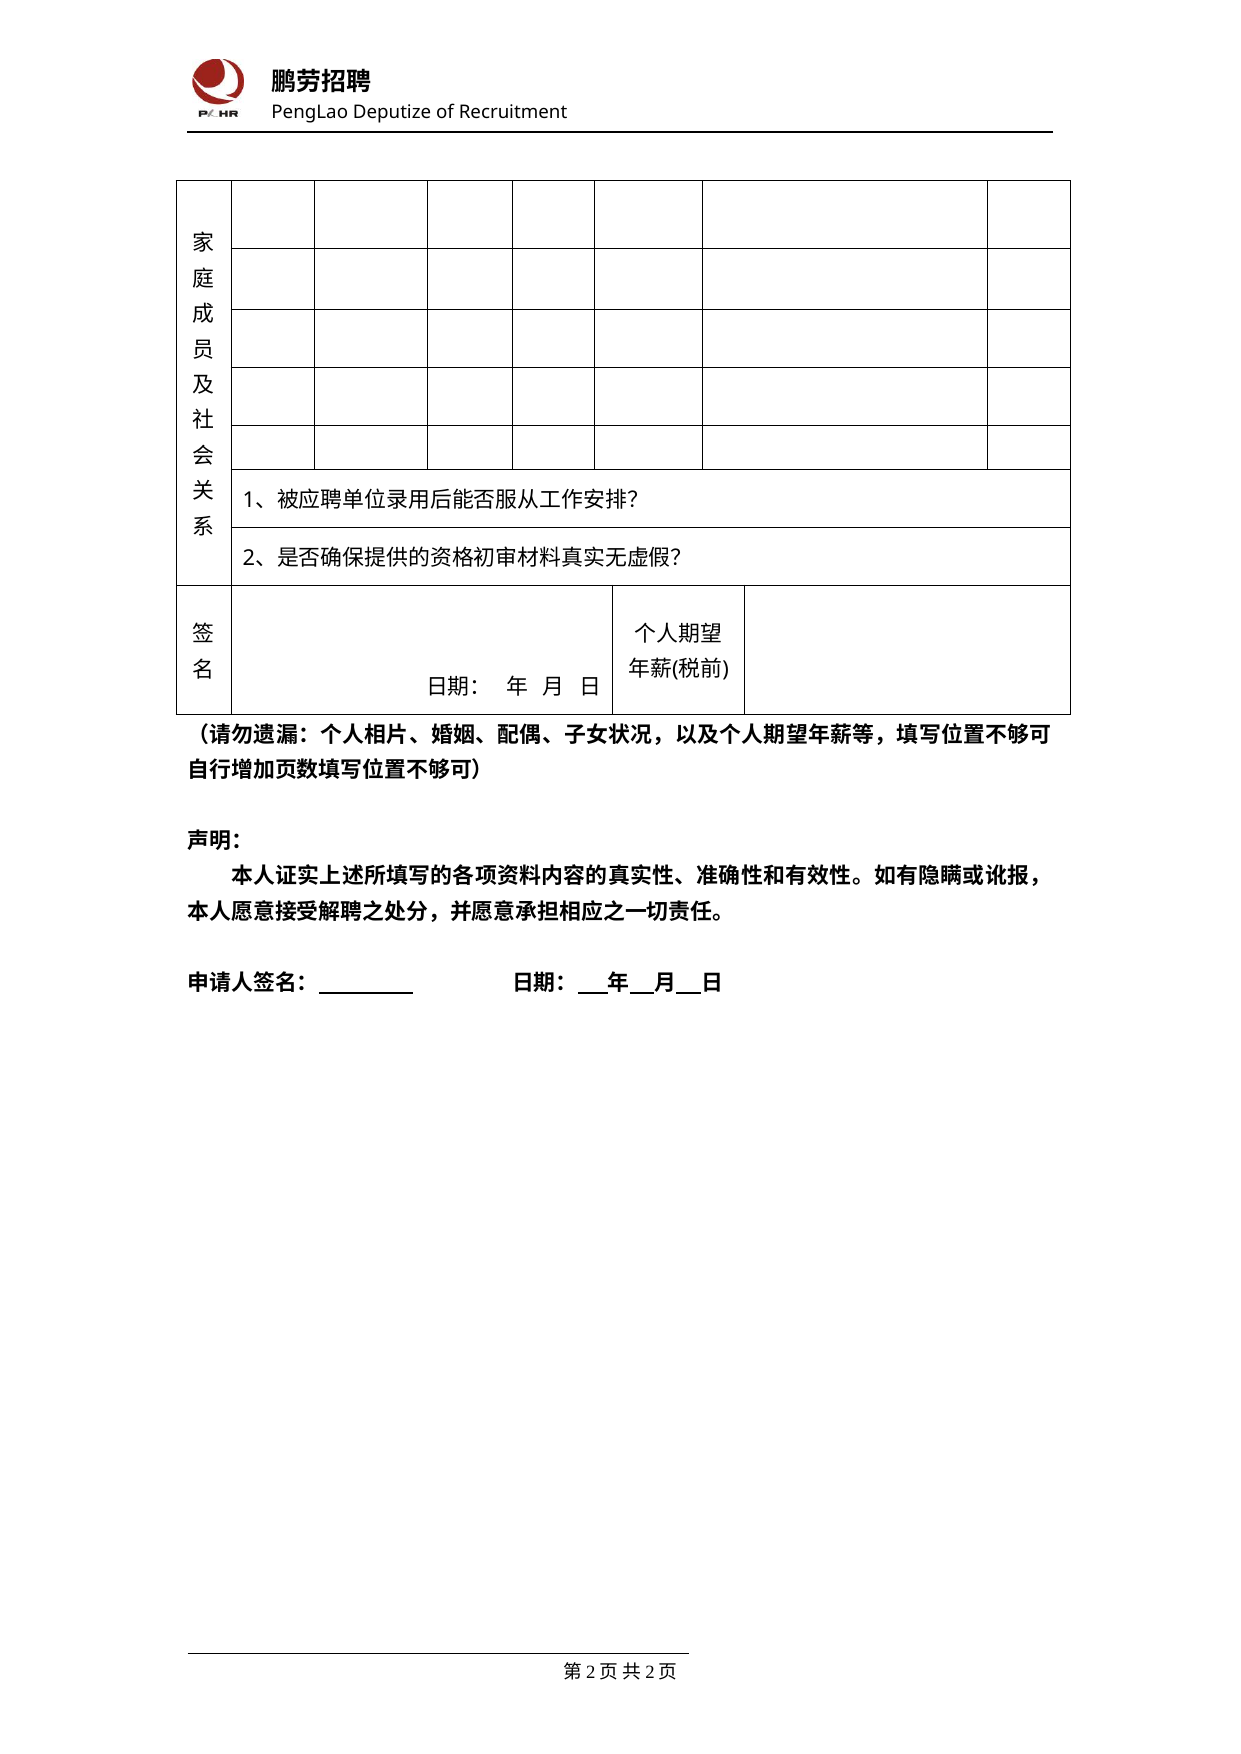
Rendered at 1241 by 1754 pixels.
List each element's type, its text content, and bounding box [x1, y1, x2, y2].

table_cell [595, 249, 702, 308]
table_cell 主要 家庭 成员 及 社会 关系 [177, 181, 231, 584]
table_cell [232, 181, 314, 248]
table_cell [703, 181, 987, 248]
table_cell [988, 310, 1070, 367]
text 本人证实上述所填写的各项资料内容的真实性、准确性和有效性。如有隐瞒或讹报，本人愿意接受解聘之处分，并愿意承担相应之一切责任。 [187, 857, 1053, 927]
table_cell [232, 426, 314, 469]
table_cell [703, 310, 987, 367]
table_cell [428, 310, 512, 367]
table_cell [988, 368, 1070, 425]
table_cell [703, 368, 987, 425]
table_cell [988, 249, 1070, 308]
table_cell [315, 310, 427, 367]
table_cell [428, 181, 512, 248]
table_cell 签名 [177, 586, 231, 714]
table_cell [595, 310, 702, 367]
picture [192, 59, 244, 117]
table_cell [513, 310, 594, 367]
table_cell [232, 249, 314, 308]
table_cell [315, 426, 427, 469]
table_cell [315, 368, 427, 425]
table_cell [315, 181, 427, 248]
table_cell [703, 249, 987, 308]
table_cell [988, 181, 1070, 248]
table_cell 1、被应聘单位录用后能否服从工作安排？ [232, 470, 1070, 527]
table_cell [595, 181, 702, 248]
table_cell [595, 426, 702, 469]
table_cell [513, 368, 594, 425]
table_cell [428, 249, 512, 308]
table_cell [745, 586, 1070, 714]
table_cell [513, 181, 594, 248]
table_cell [595, 368, 702, 425]
table_cell [988, 426, 1070, 469]
table_cell 个人期望 年薪(税前) [613, 586, 744, 714]
table_cell 日期： 年 月 日 [232, 586, 612, 714]
table_cell [232, 368, 314, 425]
table_cell [315, 249, 427, 308]
table_cell [703, 426, 987, 469]
table_cell [428, 426, 512, 469]
text 申请人签名： 日期： 年 月 日 [187, 963, 1053, 998]
table_cell [513, 426, 594, 469]
table_cell [232, 310, 314, 367]
table_cell 2、是否确保提供的资格初审材料真实无虚假？ [232, 528, 1070, 584]
text （请勿遗漏：个人相片、婚姻、配偶、子女状况，以及个人期望年薪等，填写位置不够可自行增加页数填写位置不够可） [187, 715, 1053, 786]
text 声明： [187, 821, 1053, 857]
table_cell [513, 249, 594, 308]
table_cell [428, 368, 512, 425]
